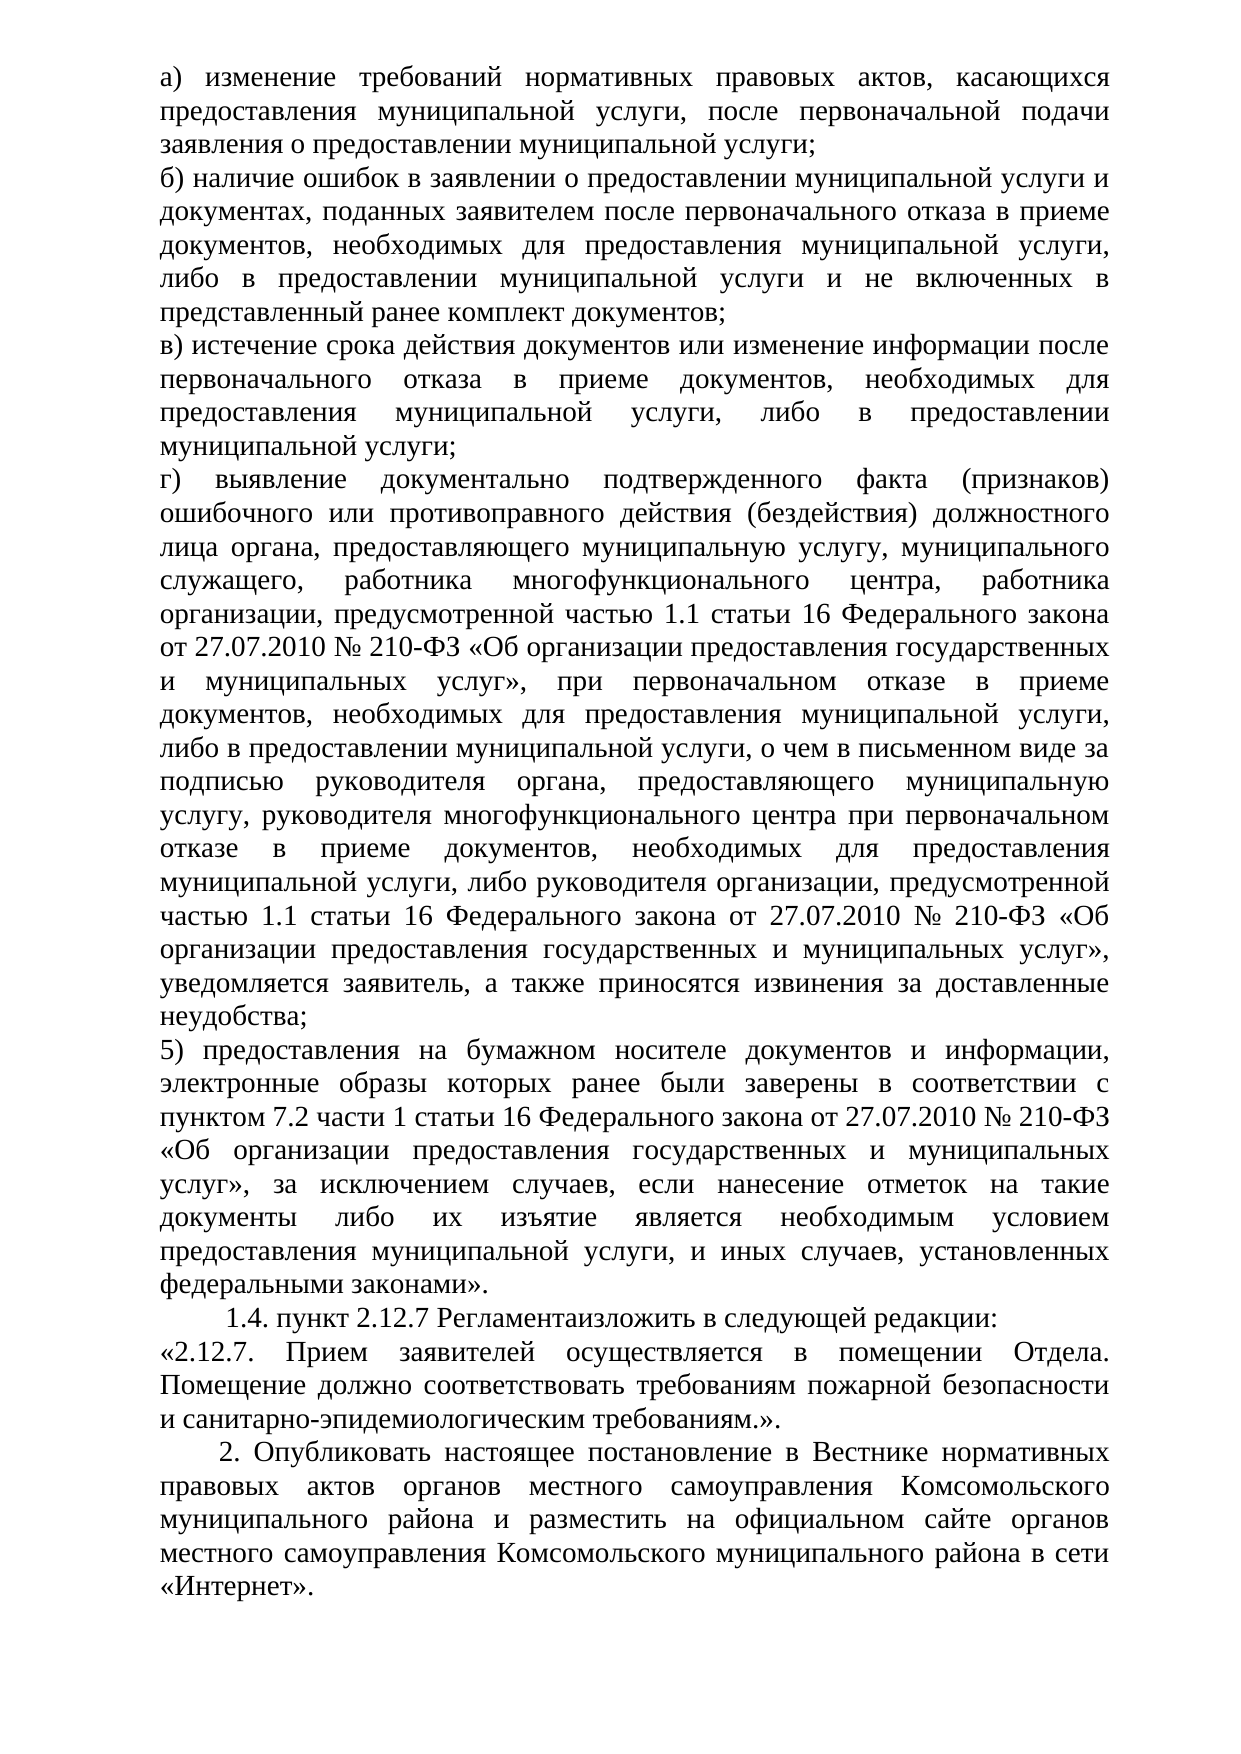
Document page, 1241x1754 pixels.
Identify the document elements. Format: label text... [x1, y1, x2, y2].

text г) выявление документально подтвержденного факта (признаков) ошибочного или противоправного действия (бездействия) должностного лица органа, предоставляющего муниципальную услугу, муниципального служащего, работника многофункционального центра, работника организации, предусмотренной частью 1.1 статьи 16 Федерального закона от 27.07.2010 № 210-ФЗ «Об организации предоставления государственных и муниципальных услуг», при первоначальном отказе в приеме документов, необходимых для предоставления муниципальной услуги, либо в предоставлении муниципальной услуги, о чем в письменном виде за подписью руководителя органа, предоставляющего муниципальную услугу, руководителя многофункционального центра при первоначальном отказе в приеме документов, необходимых для предоставления муниципальной услуги, либо руководителя организации, предусмотренной частью 1.1 статьи 16 Федерального закона от 27.07.2010 № 210-ФЗ «Об организации предоставления государственных и муниципальных услуг», уведомляется заявитель, а также приносятся извинения за доставленные неудобства; [159, 462, 1110, 1032]
text 1.4. пункт 2.12.7 Регламентаизложить в следующей редакции: [159, 1300, 1110, 1334]
text б) наличие ошибок в заявлении о предоставлении муниципальной услуги и документах, поданных заявителем после первоначального отказа в приеме документов, необходимых для предоставления муниципальной услуги, либо в предоставлении муниципальной услуги и не включенных в представленный ранее комплект документов; [159, 160, 1110, 327]
text а) изменение требований нормативных правовых актов, касающихся предоставления муниципальной услуги, после первоначальной подачи заявления о предоставлении муниципальной услуги; [159, 59, 1110, 160]
text 2. Опубликовать настоящее постановление в Вестнике нормативных правовых актов органов местного самоуправления Комсомольского муниципального района и разместить на официальном сайте органов местного самоуправления Комсомольского муниципального района в сети «Интернет». [159, 1434, 1110, 1602]
text в) истечение срока действия документов или изменение информации после первоначального отказа в приеме документов, необходимых для предоставления муниципальной услуги, либо в предоставлении муниципальной услуги; [159, 327, 1110, 462]
text «2.12.7. Прием заявителей осуществляется в помещении Отдела. Помещение должно соответствовать требованиям пожарной безопасности и санитарно-эпидемиологическим требованиям.». [159, 1334, 1110, 1434]
text 5) предоставления на бумажном носителе документов и информации, электронные образы которых ранее были заверены в соответствии с пунктом 7.2 части 1 статьи 16 Федерального закона от 27.07.2010 № 210-ФЗ «Об организации предоставления государственных и муниципальных услуг», за исключением случаев, если нанесение отметок на такие документы либо их изъятие является необходимым условием предоставления муниципальной услуги, и иных случаев, установленных федеральными законами». [159, 1032, 1110, 1300]
